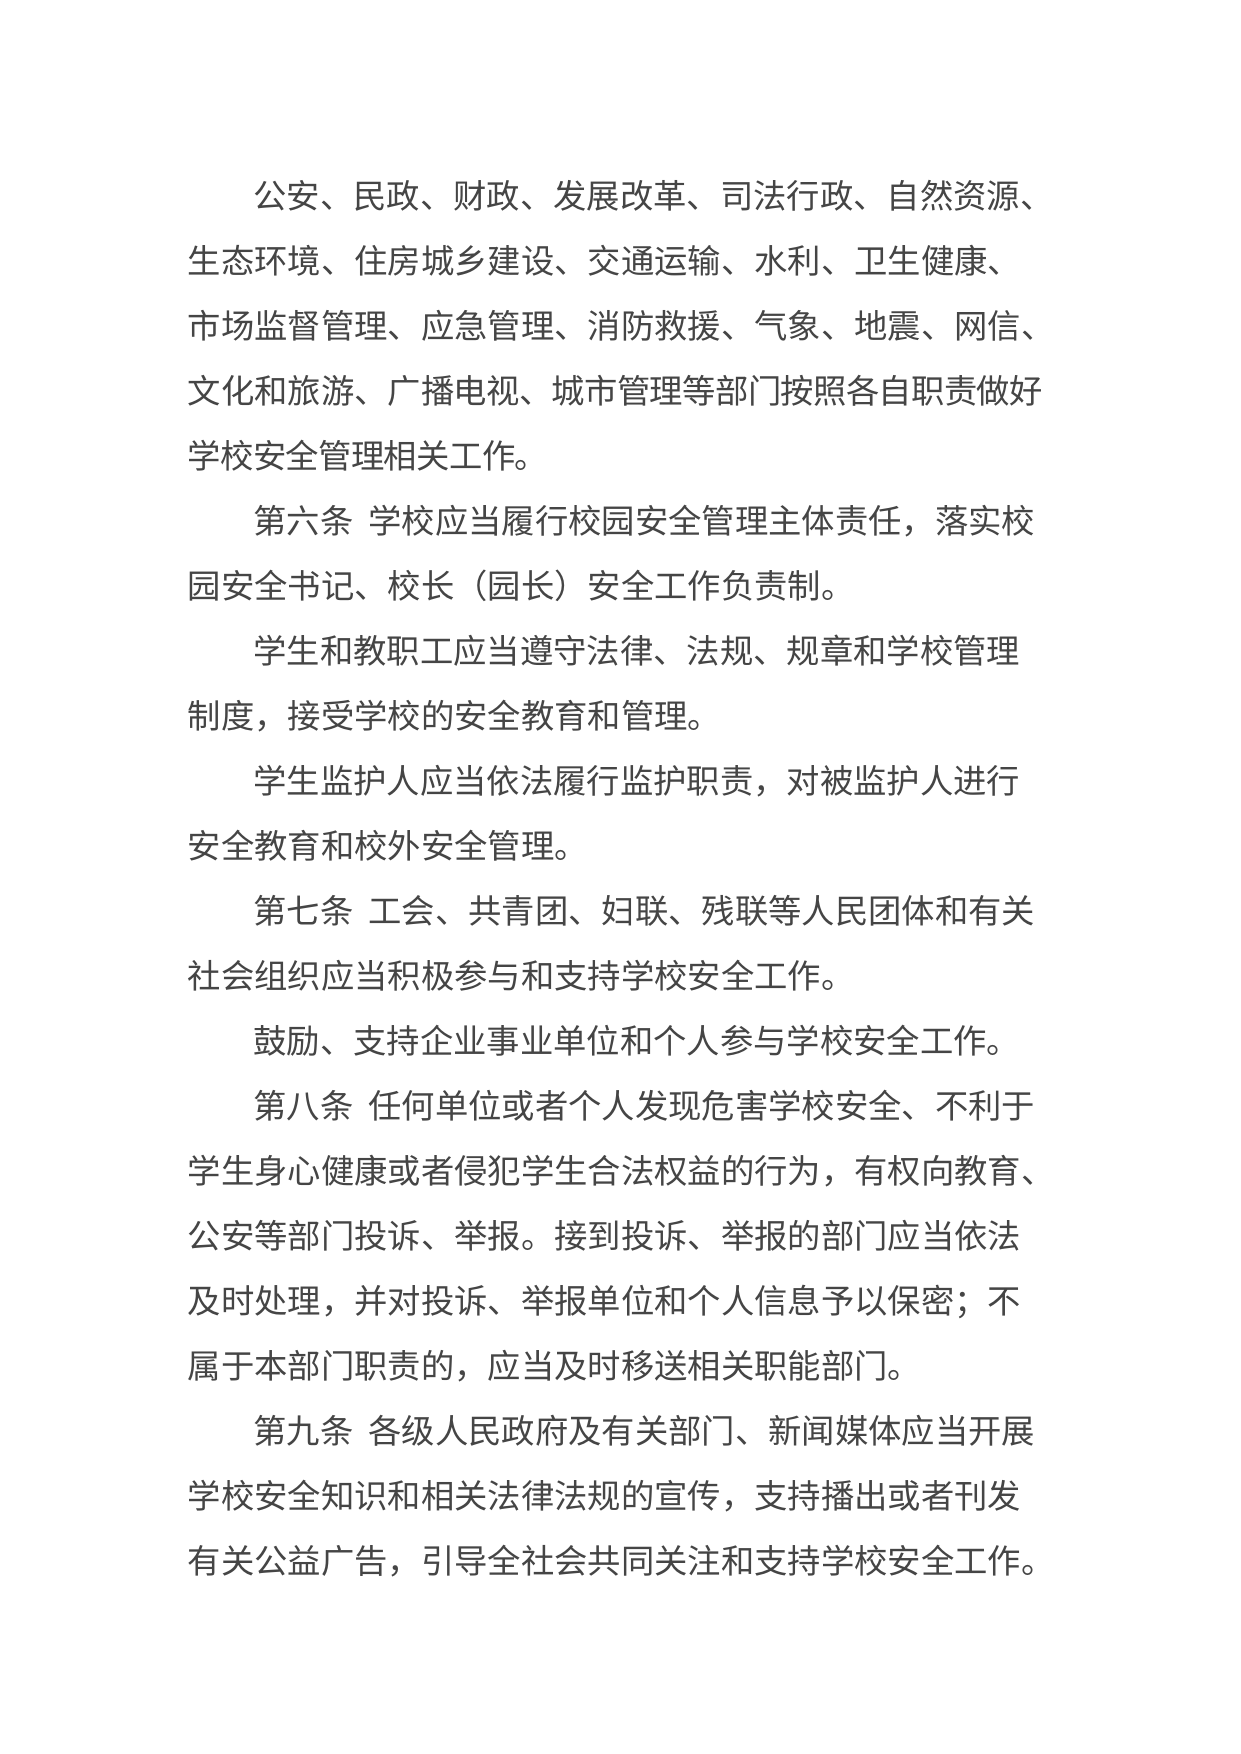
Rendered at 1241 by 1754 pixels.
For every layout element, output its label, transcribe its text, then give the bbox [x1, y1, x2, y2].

text 学生监护人应当依法履行监护职责，对被监护人进行安全教育和校外安全管理。 [187, 747, 1053, 877]
text 第八条 任何单位或者个人发现危害学校安全、不利于学生身心健康或者侵犯学生合法权益的行为，有权向教育、公安等部门投诉、举报。接到投诉、举报的部门应当依法及时处理，并对投诉、举报单位和个人信息予以保密；不属于本部门职责的，应当及时移送相关职能部门。 [187, 1072, 1053, 1397]
text 第九条 各级人民政府及有关部门、新闻媒体应当开展学校安全知识和相关法律法规的宣传，支持播出或者刊发有关公益广告，引导全社会共同关注和支持学校安全工作。 [187, 1397, 1053, 1592]
text 学生和教职工应当遵守法律、法规、规章和学校管理制度，接受学校的安全教育和管理。 [187, 617, 1053, 747]
text 公安、民政、财政、发展改革、司法行政、自然资源、生态环境、住房城乡建设、交通运输、水利、卫生健康、市场监督管理、应急管理、消防救援、气象、地震、网信、文化和旅游、广播电视、城市管理等部门按照各自职责做好学校安全管理相关工作。 [187, 162, 1053, 487]
text 鼓励、支持企业事业单位和个人参与学校安全工作。 [187, 1007, 1053, 1072]
text 第六条 学校应当履行校园安全管理主体责任，落实校园安全书记、校长（园长）安全工作负责制。 [187, 487, 1053, 617]
text 第七条 工会、共青团、妇联、残联等人民团体和有关社会组织应当积极参与和支持学校安全工作。 [187, 877, 1053, 1007]
